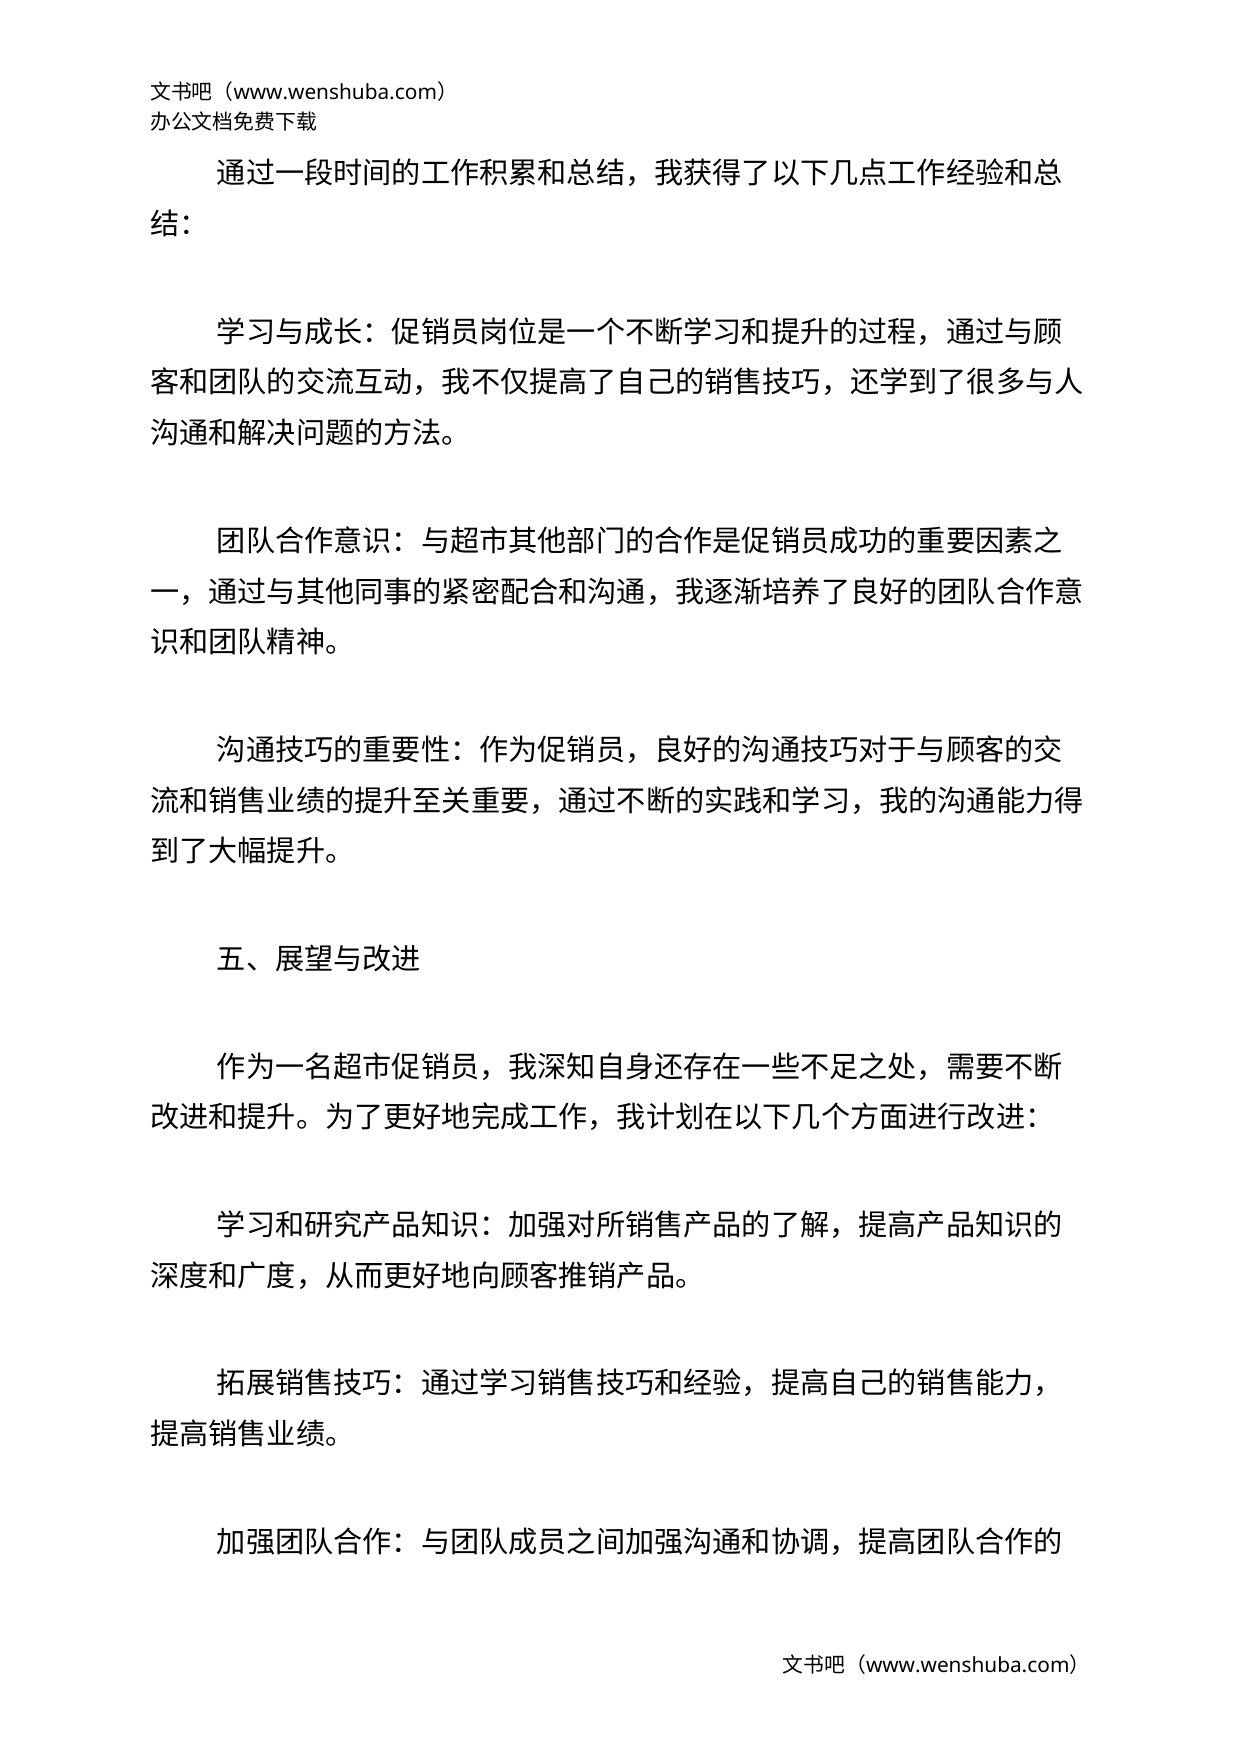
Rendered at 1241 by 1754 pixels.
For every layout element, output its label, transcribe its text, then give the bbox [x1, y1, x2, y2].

text 团队合作意识：与超市其他部门的合作是促销员成功的重要因素之一，通过与其他同事的紧密配合和沟通，我逐渐培养了良好的团队合作意识和团队精神。 [150, 517, 1090, 661]
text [150, 1518, 1090, 1560]
text 学习与成长：促销员岗位是一个不断学习和提升的过程，通过与顾客和团队的交流互动，我不仅提高了自己的销售技巧，还学到了很多与人沟通和解决问题的方法。 [150, 308, 1090, 452]
text 通过一段时间的工作积累和总结，我获得了以下几点工作经验和总结： [150, 150, 1090, 243]
text 沟通技巧的重要性：作为促销员，良好的沟通技巧对于与顾客的交流和销售业绩的提升至关重要，通过不断的实践和学习，我的沟通能力得到了大幅提升。 [150, 726, 1090, 870]
text 五、展望与改进 [150, 936, 1090, 978]
text 拓展销售技巧：通过学习销售技巧和经验，提高自己的销售能力，提高销售业绩。 [150, 1360, 1090, 1453]
text 作为一名超市促销员，我深知自身还存在一些不足之处，需要不断改进和提升。为了更好地完成工作，我计划在以下几个方面进行改进： [150, 1043, 1090, 1136]
text 学习和研究产品知识：加强对所销售产品的了解，提高产品知识的深度和广度，从而更好地向顾客推销产品。 [150, 1201, 1090, 1294]
